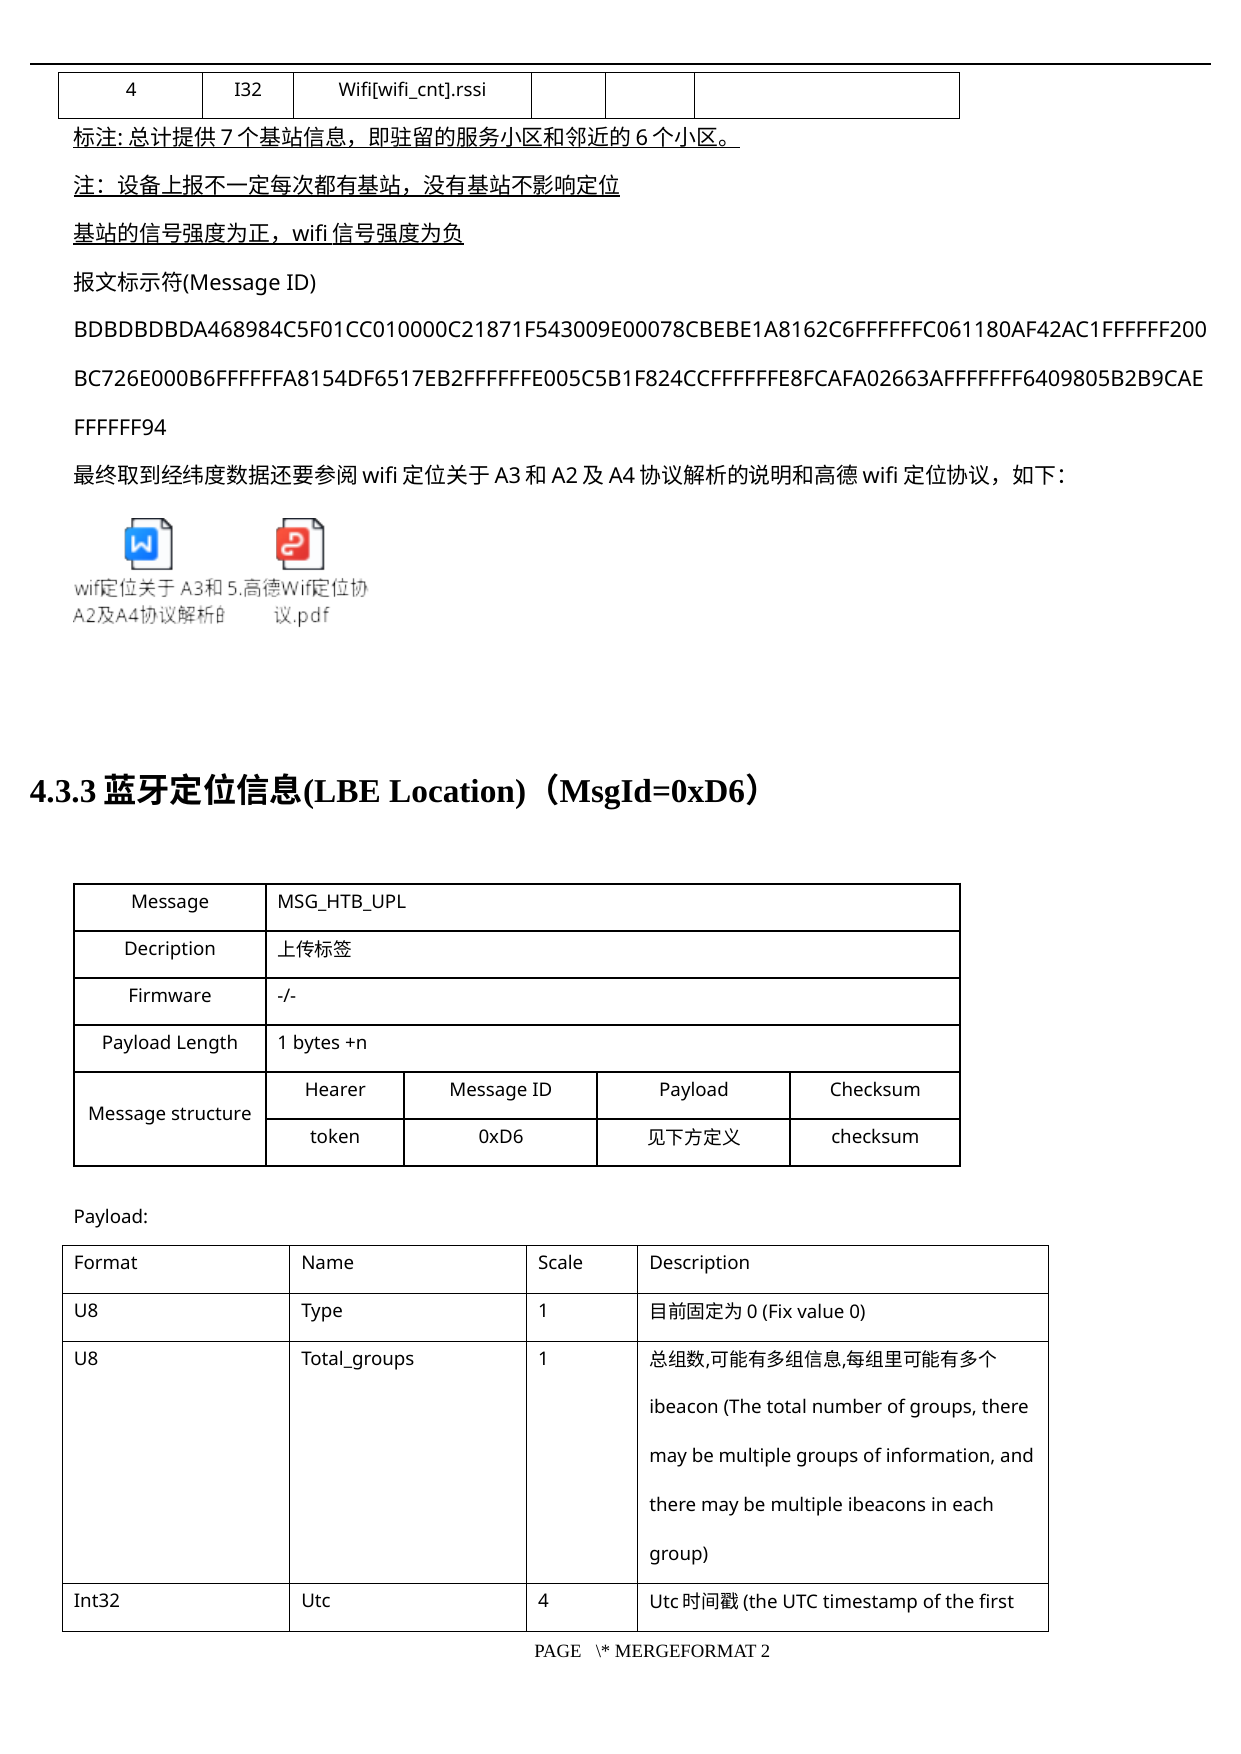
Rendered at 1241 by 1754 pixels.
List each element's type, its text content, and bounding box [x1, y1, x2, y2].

table_cell I32 [203, 73, 293, 118]
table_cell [638, 1584, 1048, 1631]
subtitle 4.3.3蓝牙定位信息(LBE Location)（MsgId=0xD6） [29, 755, 1211, 820]
table_cell 1 [527, 1342, 637, 1583]
table_header Format [63, 1246, 289, 1293]
table_cell [695, 73, 959, 118]
table_header MSG_HTB_UPL [267, 885, 959, 930]
table_cell Type [290, 1294, 526, 1341]
text 基站的信号强度为正，wifi信号强度为负 [29, 216, 1211, 248]
table_cell 4 [527, 1584, 637, 1631]
table_cell 1 bytes +n [267, 1026, 959, 1071]
table_cell Total_groups [290, 1342, 526, 1583]
table_cell 1 [527, 1294, 637, 1341]
text Payload: [29, 1200, 1211, 1232]
table_cell [532, 73, 605, 118]
table_cell Message ID [405, 1073, 596, 1118]
text BDBDBDBDA468984C5F01CC010000C21871F543009E00078CBEBE1A8162C6FFFFFFC061180AF42AC1FFFFFF200BC726E000B6FFFFFFA8154DF6517EB2FFFFFFE005C5B1F824CCFFFFFFE8FCAFA02663AFFFFFFF6409805B2B9CAEFFFFFF94 [73, 313, 1211, 443]
table_cell 0xD6 [405, 1120, 596, 1165]
table_cell Payload [598, 1073, 789, 1118]
table_cell 目前固定为0 (Fix value 0) [638, 1294, 1048, 1341]
table_cell Hearer [267, 1073, 403, 1118]
table_cell Payload Length [75, 1026, 265, 1071]
table_cell Int32 [63, 1584, 289, 1631]
table_cell Firmware [75, 979, 265, 1024]
table_header Scale [527, 1246, 637, 1293]
text 报文标示符(Message ID) [29, 264, 1211, 297]
text 最终取到经纬度数据还要参阅wifi定位关于A3和A2及A4协议解析的说明和高德wifi定位协议，如下： [73, 457, 1211, 490]
table_cell 见下方定义 [598, 1120, 789, 1165]
table_header Name [290, 1246, 526, 1293]
table_header Description [638, 1246, 1048, 1293]
table_cell 4 [59, 73, 202, 118]
table_cell 上传标签 [267, 932, 959, 977]
text 标注: 总计提供7个基站信息，即驻留的服务小区和邻近的6个小区。 [29, 119, 1211, 152]
table_cell U8 [63, 1294, 289, 1341]
table_cell -/- [267, 979, 959, 1024]
table_cell Utc [290, 1584, 526, 1631]
table_cell token [267, 1120, 403, 1165]
table_cell Checksum [791, 1073, 959, 1118]
text 注：设备上报不一定每次都有基站，没有基站不影响定位 [29, 168, 1211, 200]
table_cell Message structure [75, 1073, 265, 1165]
table_cell U8 [63, 1342, 289, 1583]
table_cell 总组数,可能有多组信息,每组里可能有多个ibeacon (The total number of groups, there may be multiple groups of information, and there may be multiple ibeacons in each group) [638, 1342, 1048, 1583]
table_cell Wifi[wifi_cnt].rssi [294, 73, 531, 118]
table_cell Decription [75, 932, 265, 977]
table_cell checksum [791, 1120, 959, 1165]
table_header Message [75, 885, 265, 930]
table_cell [606, 73, 694, 118]
